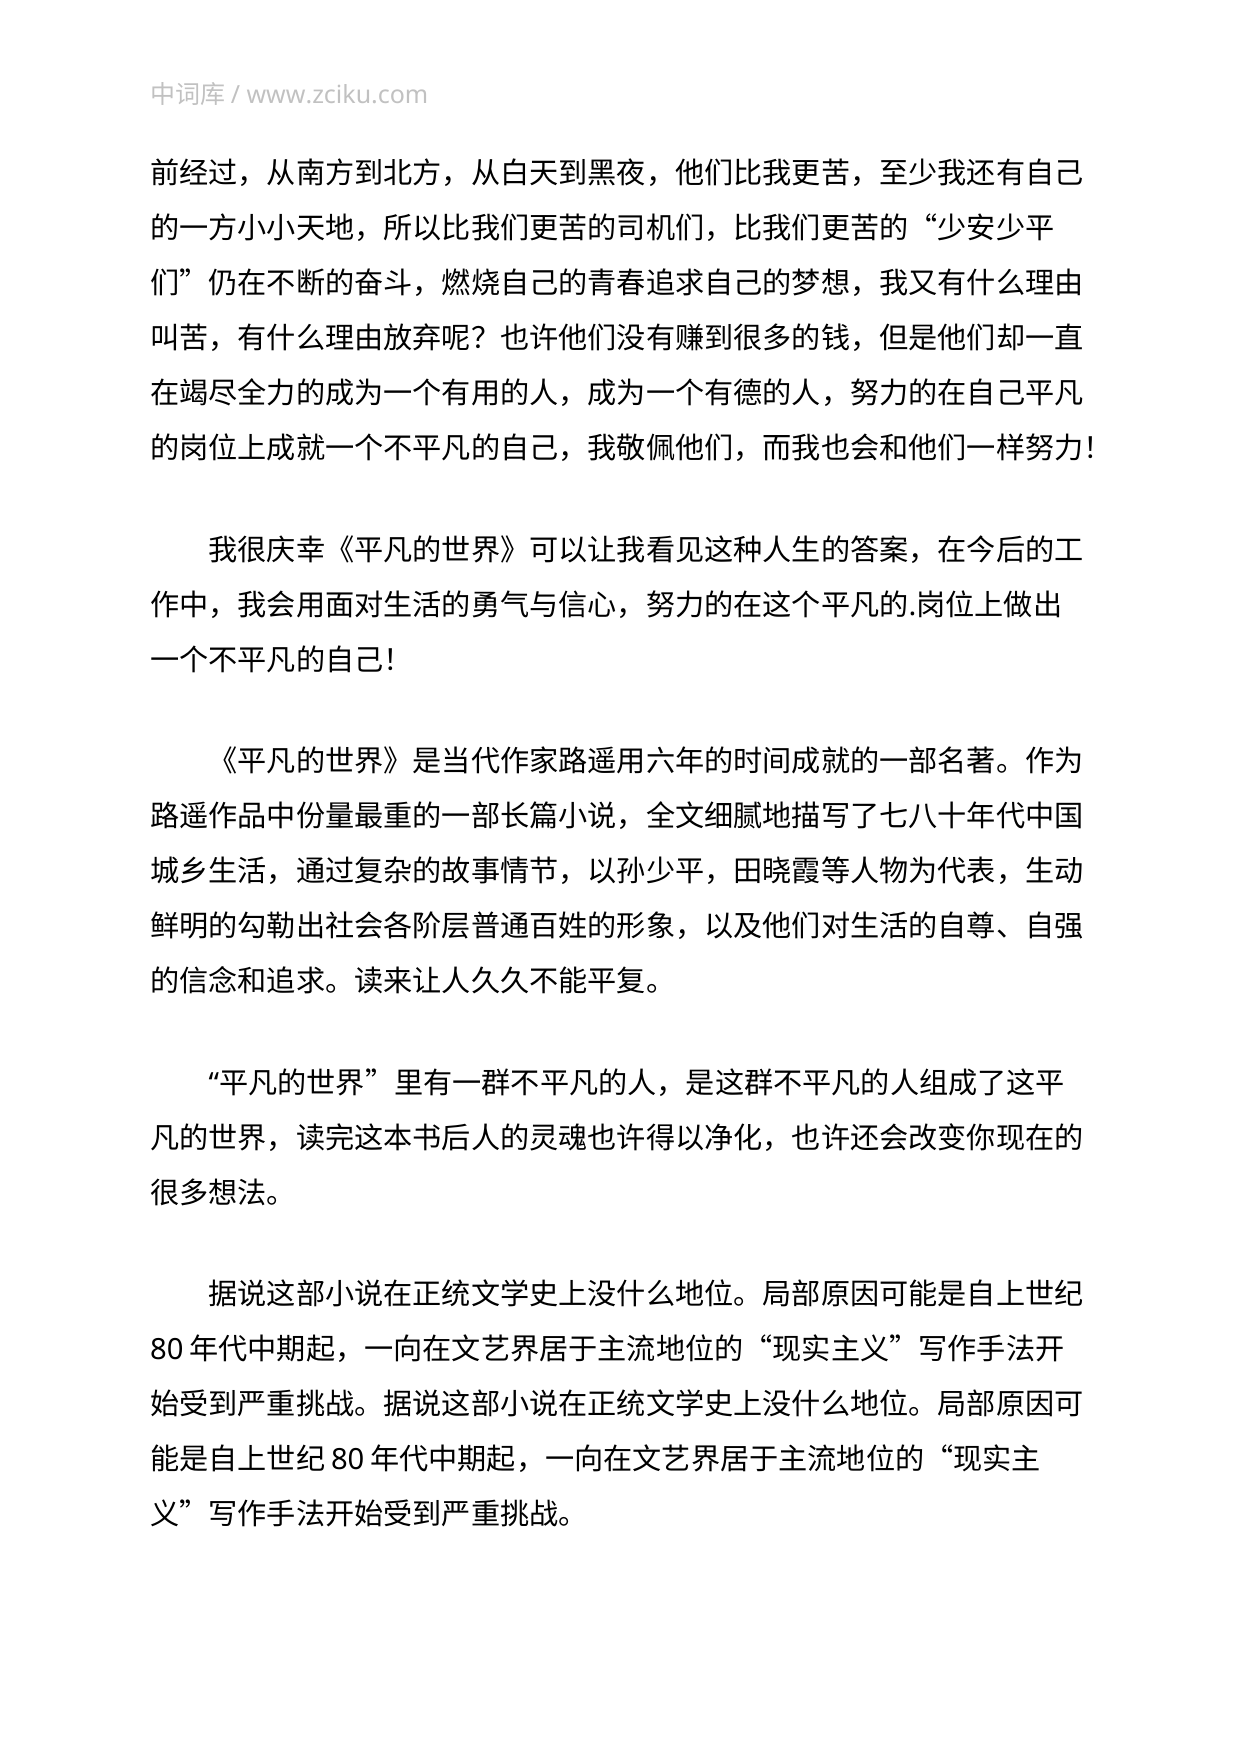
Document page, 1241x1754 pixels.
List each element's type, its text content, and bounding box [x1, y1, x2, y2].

text 我很庆幸《平凡的世界》可以让我看见这种人生的答案，在今后的工作中，我会用面对生活的勇气与信心，努力的在这个平凡的.岗位上做出一个不平凡的自己！ [150, 526, 1090, 678]
text 据说这部小说在正统文学史上没什么地位。局部原因可能是自上世纪80年代中期起，一向在文艺界居于主流地位的“现实主义”写作手法开始受到严重挑战。据说这部小说在正统文学史上没什么地位。局部原因可能是自上世纪80年代中期起，一向在文艺界居于主流地位的“现实主义”写作手法开始受到严重挑战。 [150, 1271, 1090, 1533]
text “平凡的世界”里有一群不平凡的人，是这群不平凡的人组成了这平凡的世界，读完这本书后人的灵魂也许得以净化，也许还会改变你现在的很多想法。 [150, 1059, 1090, 1211]
text 《平凡的世界》是当代作家路遥用六年的时间成就的一部名著。作为路遥作品中份量最重的一部长篇小说，全文细腻地描写了七八十年代中国城乡生活，通过复杂的故事情节，以孙少平，田晓霞等人物为代表，生动鲜明的勾勒出社会各阶层普通百姓的形象，以及他们对生活的自尊、自强的信念和追求。读来让人久久不能平复。 [150, 738, 1090, 1000]
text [150, 150, 1090, 467]
